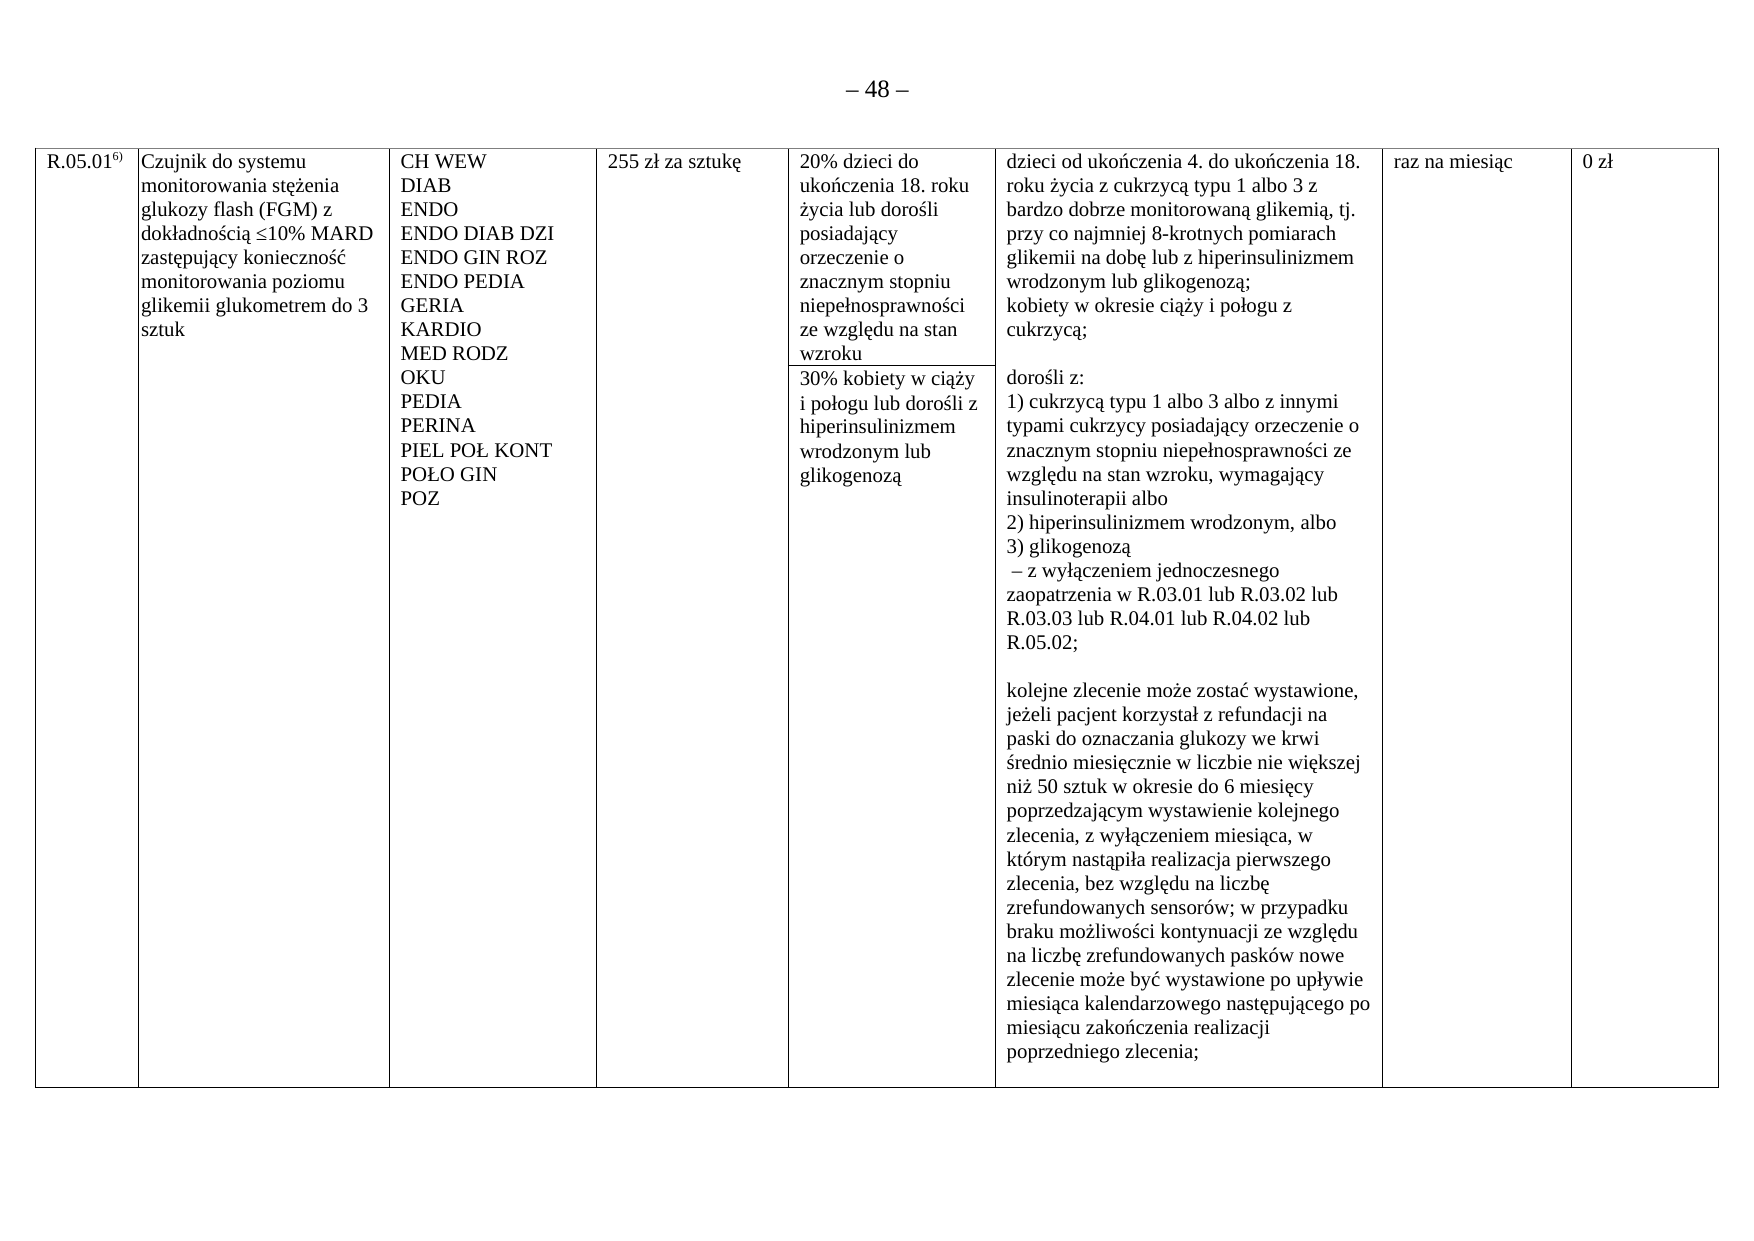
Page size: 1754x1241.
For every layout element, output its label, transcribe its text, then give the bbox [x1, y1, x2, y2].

table_cell R.05.016) [36, 149, 138, 1087]
table_cell CH WEW DIAB ENDO ENDO DIAB DZI ENDO GIN ROZ ENDO PEDIA GERIA KARDIO MED RODZ OKU PEDIA PERINA PIEL POŁ KONT POŁO GIN POZ [390, 149, 596, 1087]
table_cell 255 zł za sztukę [597, 149, 788, 1087]
table_cell 20% dzieci do ukończenia 18. roku życia lub dorośli posiadający orzeczenie o znacznym stopniu niepełnosprawności ze względu na stan wzroku [789, 149, 995, 365]
table_cell raz na miesiąc [1383, 149, 1571, 1087]
table_cell Czujnik do systemu monitorowania stężenia glukozy flash (FGM) z dokładnością ≤10% MARD zastępujący konieczność monitorowania poziomu glikemii glukometrem do 3 sztuk [139, 149, 389, 1087]
table_cell dzieci od ukończenia 4. do ukończenia 18. roku życia z cukrzycą typu 1 albo 3 z bardzo dobrze monitorowaną glikemią, tj. przy co najmniej 8-krotnych pomiarach glikemii na dobę lub z hiperinsulinizmem wrodzonym lub glikogenozą; kobiety w okresie ciąży i połogu z cukrzycą; dorośli z: 1) cukrzycą typu 1 albo 3 albo z innymi typami cukrzycy posiadający orzeczenie o znacznym stopniu niepełnosprawności ze względu na stan wzroku, wymagający insulinoterapii albo 2) hiperinsulinizmem wrodzonym, albo 3) glikogenozą – z wyłączeniem jednoczesnego zaopatrzenia w R.03.01 lub R.03.02 lub R.03.03 lub R.04.01 lub R.04.02 lub R.05.02; kolejne zlecenie może zostać wystawione, jeżeli pacjent korzystał z refundacji na paski do oznaczania glukozy we krwi średnio miesięcznie w liczbie nie większej niż 50 sztuk w okresie do 6 miesięcy poprzedzającym wystawienie kolejnego zlecenia, z wyłączeniem miesiąca, w którym nastąpiła realizacja pierwszego zlecenia, bez względu na liczbę zrefundowanych sensorów; w przypadku braku możliwości kontynuacji ze względu na liczbę zrefundowanych pasków nowe zlecenie może być wystawione po upływie miesiąca kalendarzowego następującego po miesiącu zakończenia realizacji poprzedniego zlecenia; dane osobowe i jednostkowe dane medyczne w rozumieniu art. 2 pkt 7 ustawy z dnia 28 kwietnia 2011 r. o systemie informacji w ochronie zdrowia (Dz. U. z 2022 r. poz. 1555, z późn. zm.), dotyczące monitorowania poziomu glikemii u pacjentów korzystających z wyrobu medycznego o kodzie R.05.01, gromadzone przez podmiot gospodarczy, który wprowadził ten wyrób do obrotu lub do używania, podmiot ten przekazuje do systemu, o którym mowa w art. 7 ust. 1 ustawy z dnia 28 kwietnia 2011 r. o systemie informacji w ochronie zdrowia, w celu monitorowania poziomu glikemii u pacjentów lub dokonywania analiz na rzecz systemu ochrony zdrowia [996, 149, 1382, 1087]
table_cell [789, 366, 995, 1087]
table_cell 0 zł [1572, 149, 1718, 1087]
